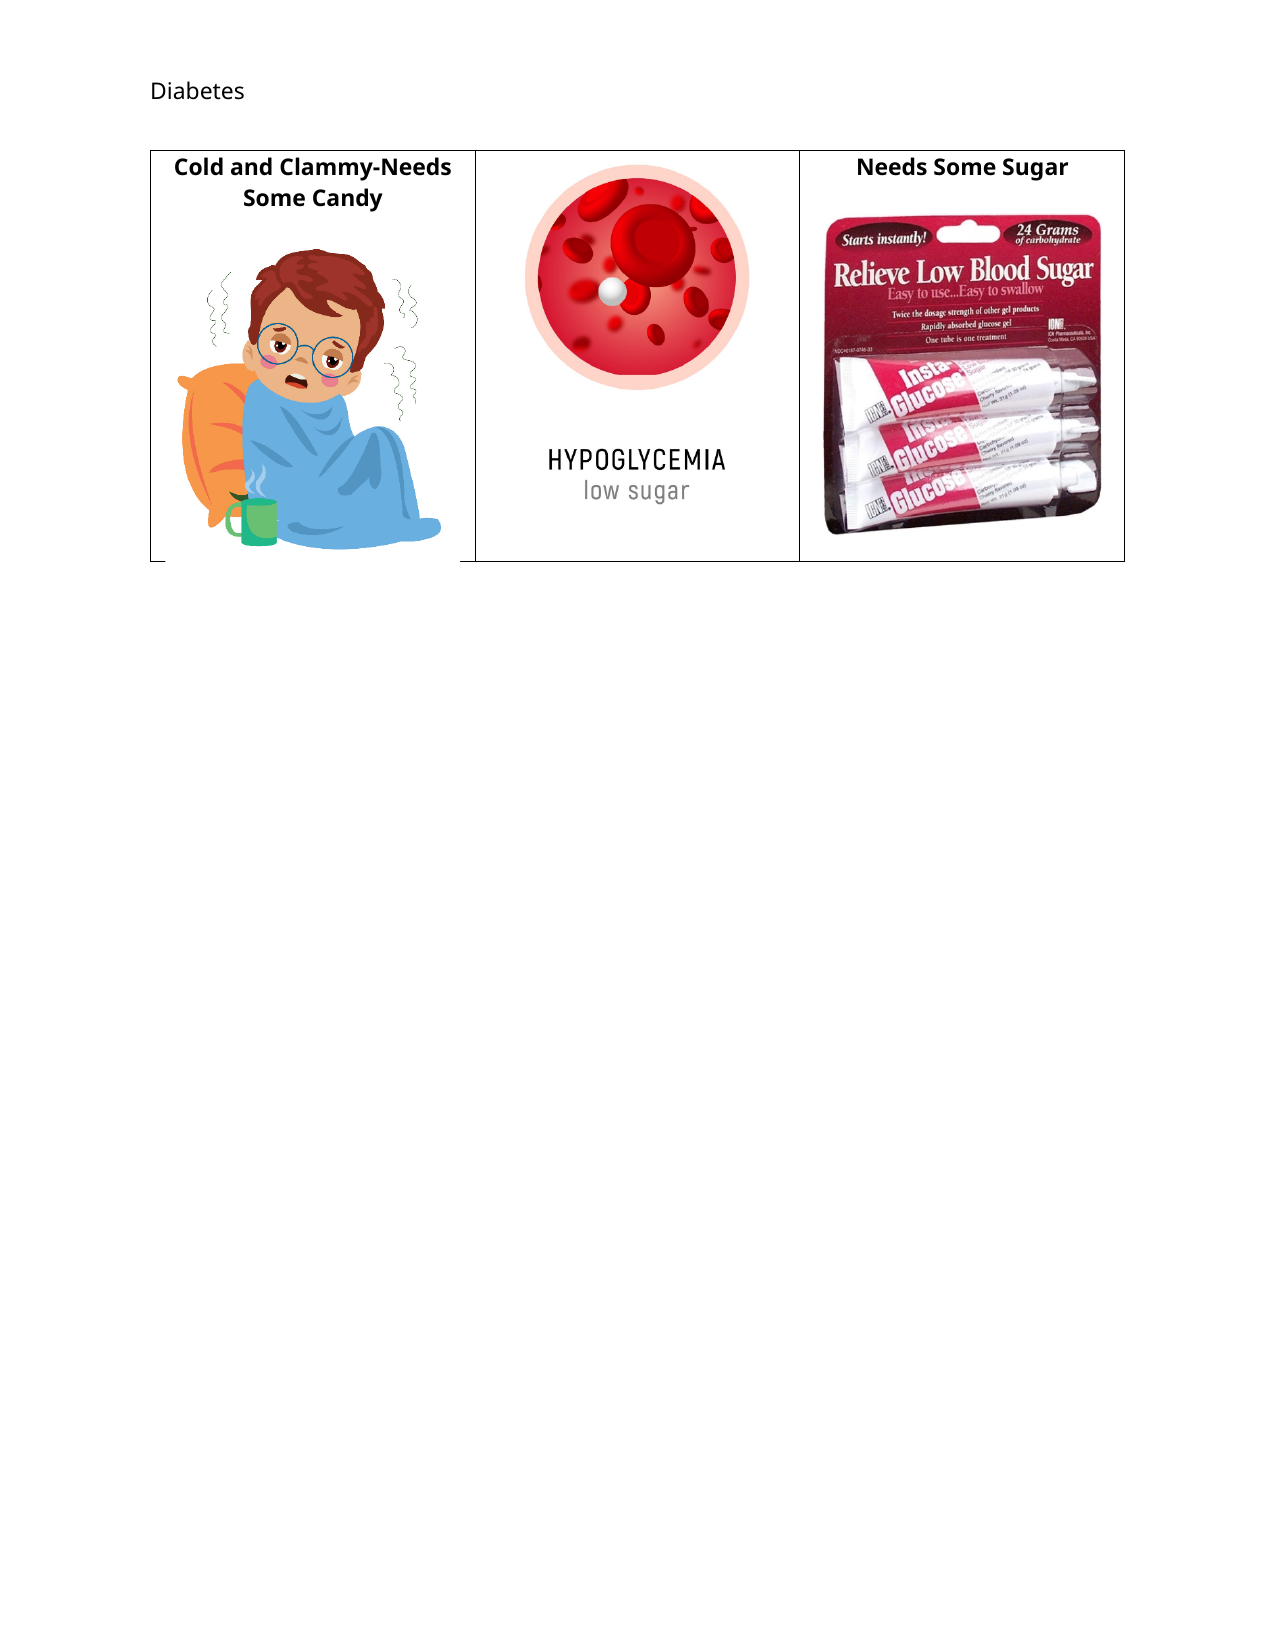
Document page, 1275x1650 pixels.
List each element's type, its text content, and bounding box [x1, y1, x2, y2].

picture [165, 244, 461, 562]
picture [822, 213, 1102, 535]
table_cell Needs Some Sugar [800, 151, 1124, 561]
table_cell [476, 151, 799, 561]
picture [511, 151, 764, 517]
table_cell Cold and Clammy-Needs Some Candy [151, 151, 475, 561]
